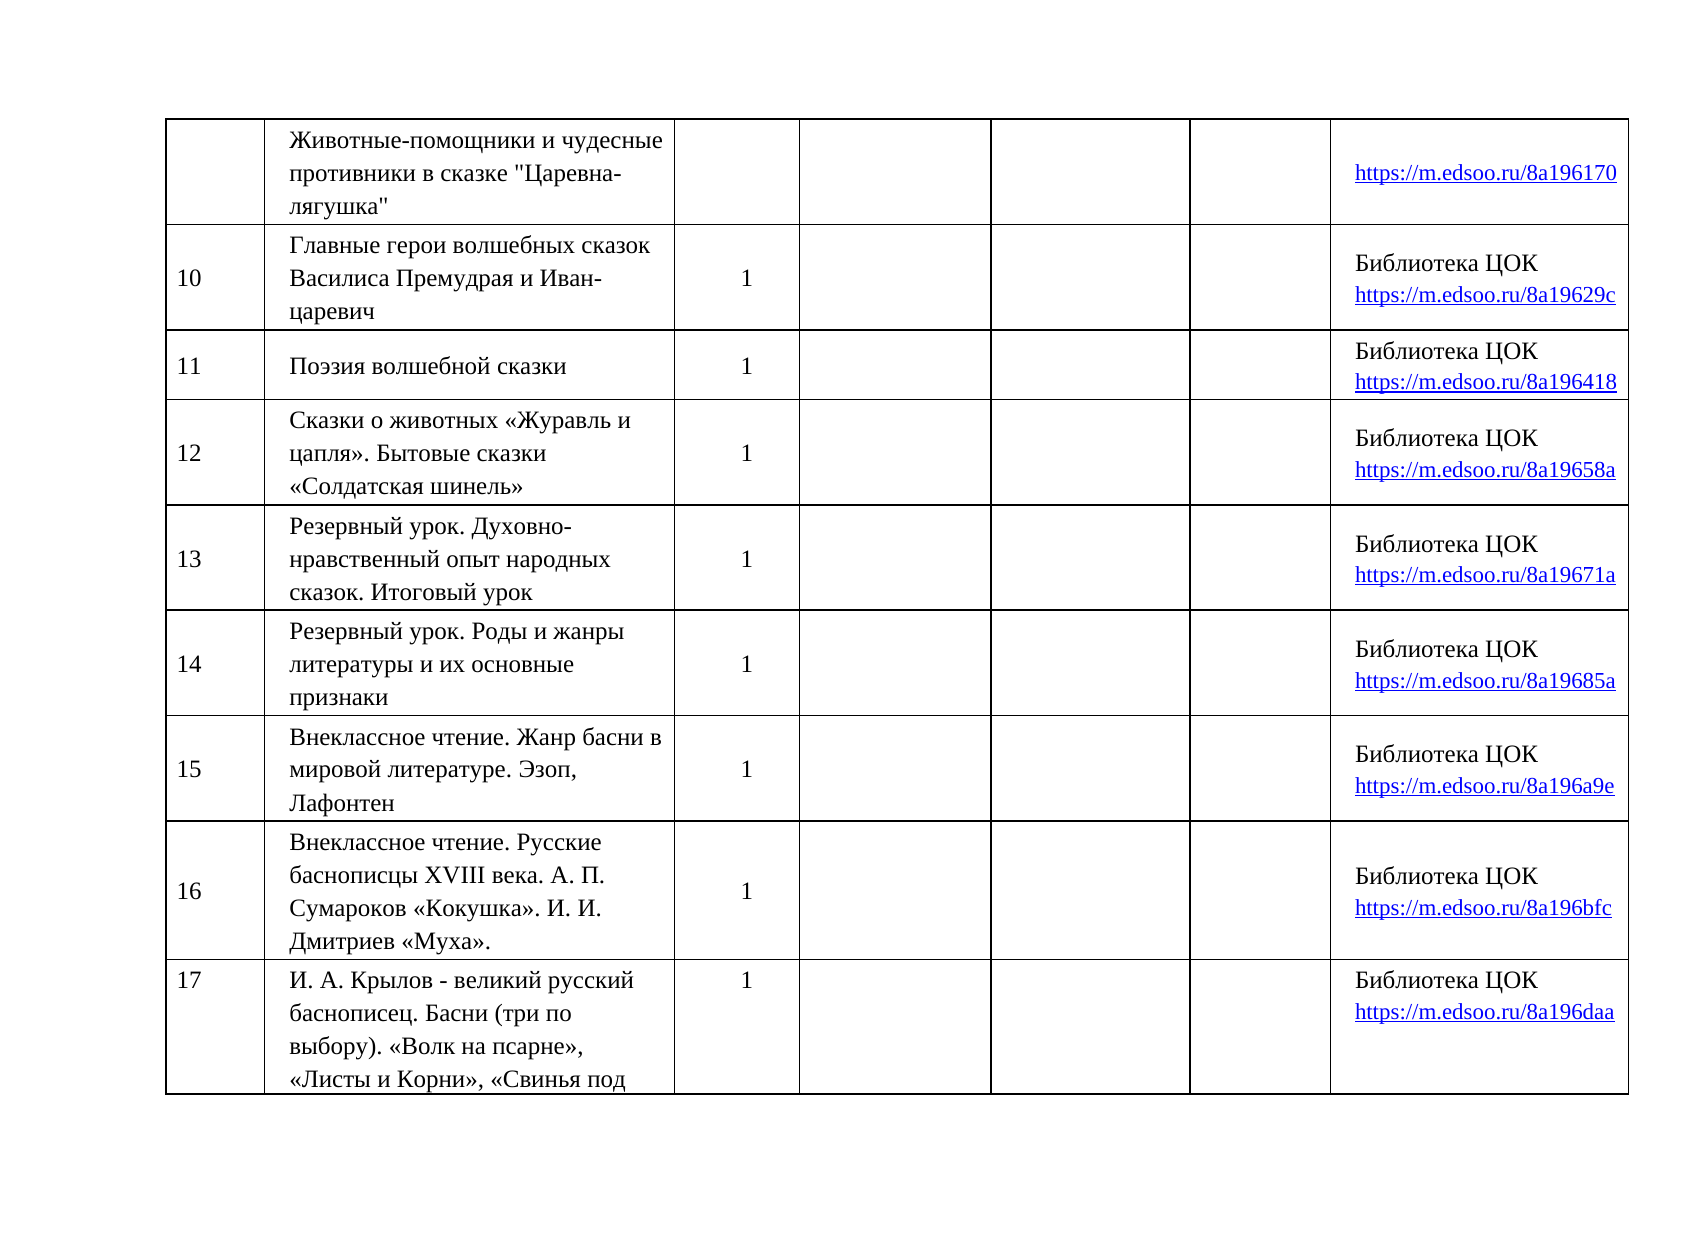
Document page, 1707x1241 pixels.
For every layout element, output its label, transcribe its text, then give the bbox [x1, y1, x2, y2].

table_cell 9 [167, 120, 264, 223]
table_cell [800, 716, 990, 820]
table_cell [992, 506, 1189, 609]
table_cell 1 [675, 960, 799, 1093]
table_cell [1191, 120, 1330, 223]
table_cell 12 [167, 400, 264, 504]
table_cell Библиотека ЦОК https://m.edsoo.ru/8a196a9e [1331, 716, 1628, 820]
table_cell [992, 331, 1189, 398]
table_cell [992, 400, 1189, 504]
table_cell [992, 611, 1189, 715]
table_cell [800, 506, 990, 609]
table_cell 1 [675, 716, 799, 820]
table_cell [1331, 120, 1628, 223]
table_cell [800, 611, 990, 715]
table_cell [800, 822, 990, 959]
table_cell Резервный урок. Духовно-нравственный опыт народных сказок. Итоговый урок [265, 506, 674, 609]
table_cell 11 [167, 331, 264, 398]
table_cell [1191, 331, 1330, 398]
table_cell [1191, 400, 1330, 504]
table_cell Библиотека ЦОК https://m.edsoo.ru/8a196418 [1331, 331, 1628, 398]
table_cell 1 [675, 822, 799, 959]
table_cell [1191, 611, 1330, 715]
table_cell [992, 960, 1189, 1093]
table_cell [265, 120, 674, 223]
table_cell 16 [167, 822, 264, 959]
table_cell [800, 120, 990, 223]
table_cell [800, 960, 990, 1093]
table_cell [1191, 822, 1330, 959]
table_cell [1331, 960, 1628, 1093]
table_cell Сказки о животных «Журавль и цапля». Бытовые сказки «Солдатская шинель» [265, 400, 674, 504]
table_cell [265, 960, 674, 1093]
table_cell [800, 400, 990, 504]
table_cell 13 [167, 506, 264, 609]
table_cell 1 [675, 225, 799, 329]
table_cell [1191, 960, 1330, 1093]
table_cell [992, 822, 1189, 959]
table_cell [800, 331, 990, 398]
table_cell 15 [167, 716, 264, 820]
table_cell [1191, 225, 1330, 329]
table_cell Библиотека ЦОК https://m.edsoo.ru/8a19671a [1331, 506, 1628, 609]
table_cell 1 [675, 506, 799, 609]
table_cell Библиотека ЦОК https://m.edsoo.ru/8a19658a [1331, 400, 1628, 504]
table_cell 1 [675, 611, 799, 715]
table_cell [992, 120, 1189, 223]
table_cell [992, 225, 1189, 329]
table_cell Внеклассное чтение. Жанр басни в мировой литературе. Эзоп, Лафонтен [265, 716, 674, 820]
table_cell 10 [167, 225, 264, 329]
table_cell 17 [167, 960, 264, 1093]
table_cell Главные герои волшебных сказок Василиса Премудрая и Иван-царевич [265, 225, 674, 329]
table_cell Внеклассное чтение. Русские баснописцы XVIII века. А. П. Сумароков «Кокушка». И. И. Дмитриев «Муха». [265, 822, 674, 959]
table_cell 1 [675, 331, 799, 398]
table_cell Библиотека ЦОК https://m.edsoo.ru/8a19629c [1331, 225, 1628, 329]
table_cell Поэзия волшебной сказки [265, 331, 674, 398]
table_cell [1191, 506, 1330, 609]
table_cell 1 [675, 120, 799, 223]
table_cell 14 [167, 611, 264, 715]
table_cell Библиотека ЦОК https://m.edsoo.ru/8a196bfc [1331, 822, 1628, 959]
table_cell [1191, 716, 1330, 820]
table_cell [992, 716, 1189, 820]
table_cell [800, 225, 990, 329]
table_cell Резервный урок. Роды и жанры литературы и их основные признаки [265, 611, 674, 715]
table_cell Библиотека ЦОК https://m.edsoo.ru/8a19685a [1331, 611, 1628, 715]
table_cell 1 [675, 400, 799, 504]
